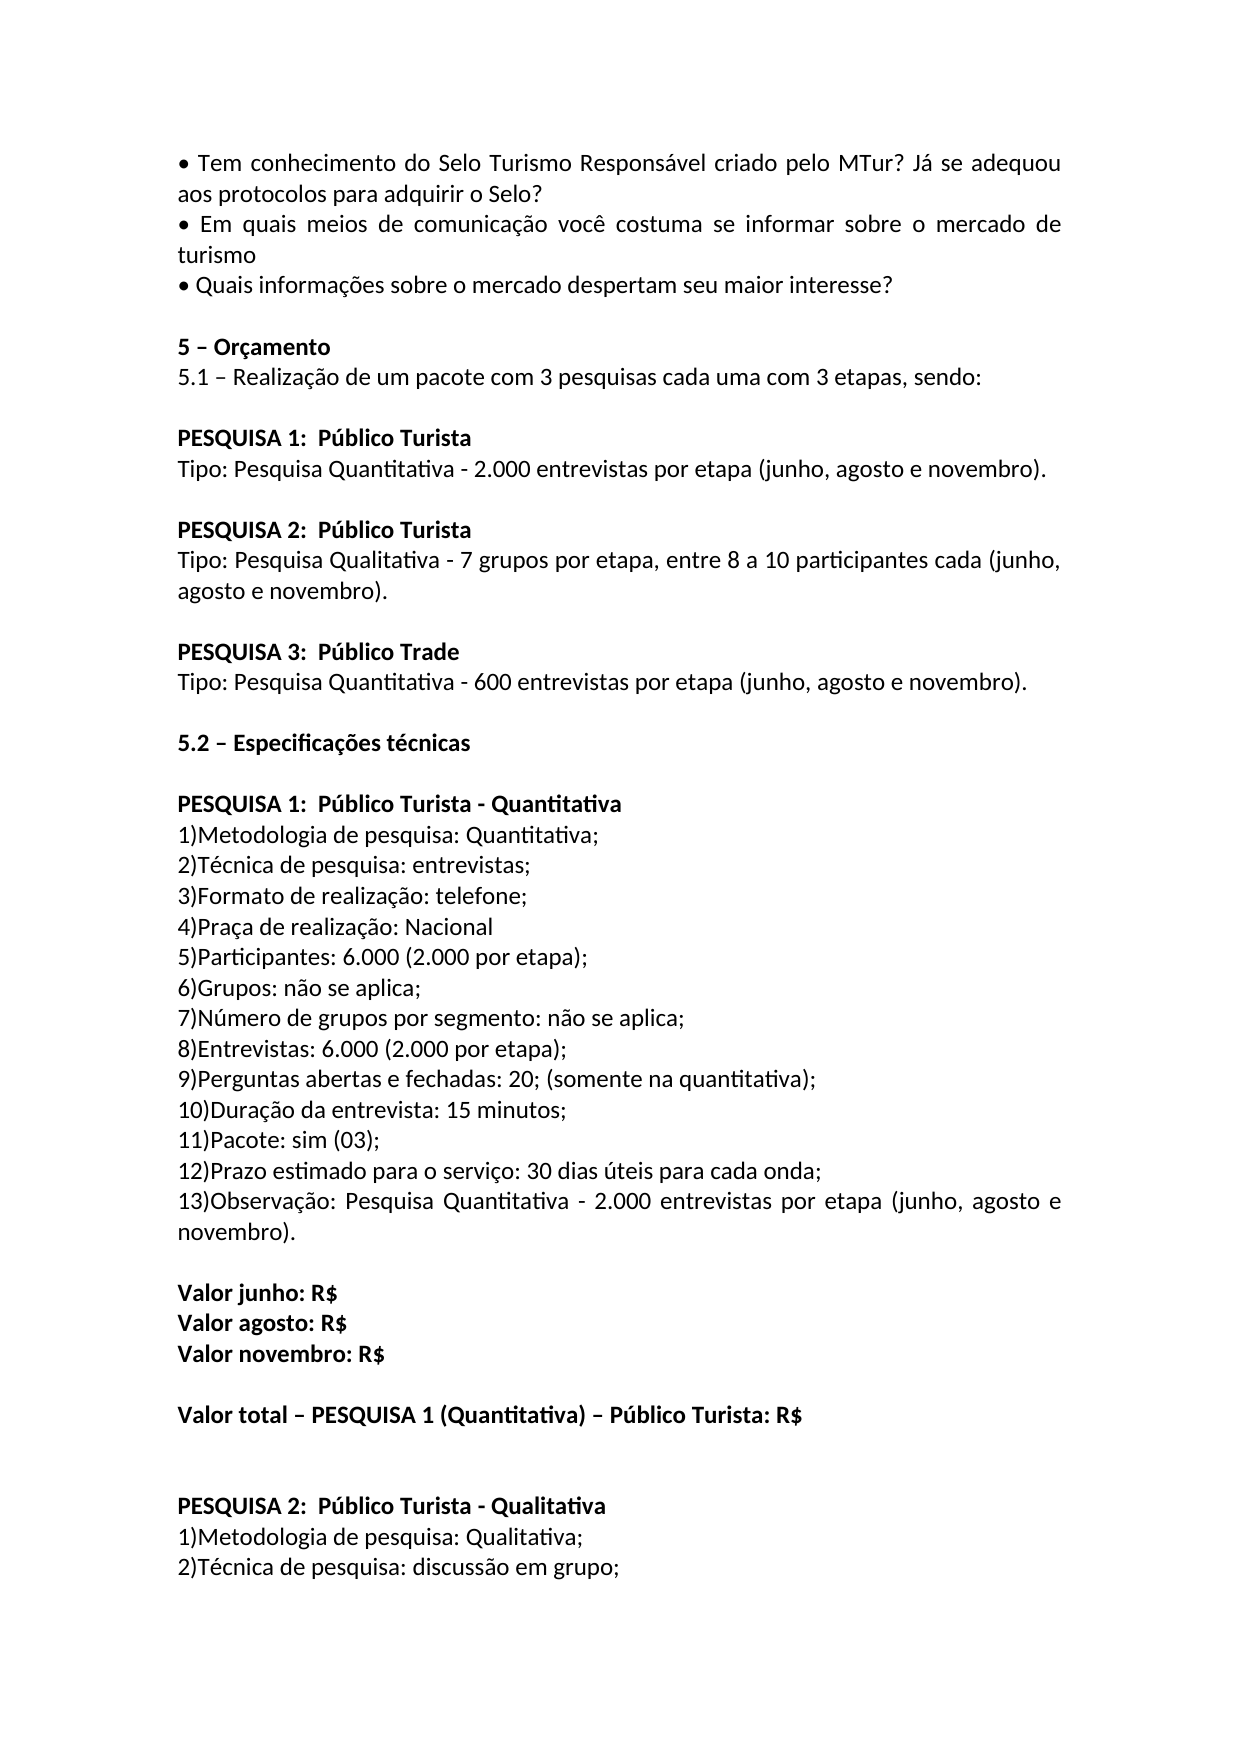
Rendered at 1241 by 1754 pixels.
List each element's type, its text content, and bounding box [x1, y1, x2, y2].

text 11)Pacote: sim (03); [177, 1124, 1063, 1155]
text PESQUISA 2: Público Turista - Qualitativa [177, 1491, 1063, 1521]
text Tipo: Pesquisa Quantitativa - 600 entrevistas por etapa (junho, agosto e novembro). [177, 666, 1063, 697]
text Valor novembro: R$ [177, 1338, 1063, 1368]
text 9)Perguntas abertas e fechadas: 20; (somente na quantitativa); [177, 1063, 1063, 1094]
text 10)Duração da entrevista: 15 minutos; [177, 1094, 1063, 1124]
text PESQUISA 1: Público Turista [177, 422, 1063, 453]
text 12)Prazo estimado para o serviço: 30 dias úteis para cada onda; [177, 1155, 1063, 1185]
text 2)Técnica de pesquisa: discussão em grupo; [177, 1552, 1063, 1582]
text 5 – Orçamento [177, 331, 1063, 361]
text 1)Metodologia de pesquisa: Qualitativa; [177, 1521, 1063, 1552]
text 6)Grupos: não se aplica; [177, 972, 1063, 1002]
text • Em quais meios de comunicação você costuma se informar sobre o mercado de turismo [177, 209, 1063, 270]
text 2)Técnica de pesquisa: entrevistas; [177, 849, 1063, 880]
text PESQUISA 2: Público Turista [177, 514, 1063, 544]
text 5.1 – Realização de um pacote com 3 pesquisas cada uma com 3 etapas, sendo: [177, 361, 1063, 392]
text PESQUISA 1: Público Turista - Quantitativa [177, 788, 1063, 819]
text 1)Metodologia de pesquisa: Quantitativa; [177, 819, 1063, 849]
text • Quais informações sobre o mercado despertam seu maior interesse? [177, 270, 1063, 300]
text 13)Observação: Pesquisa Quantitativa - 2.000 entrevistas por etapa (junho, agosto e novembro). [177, 1185, 1063, 1246]
text 7)Número de grupos por segmento: não se aplica; [177, 1002, 1063, 1033]
text 5)Participantes: 6.000 (2.000 por etapa); [177, 941, 1063, 972]
text 8)Entrevistas: 6.000 (2.000 por etapa); [177, 1033, 1063, 1063]
text Tipo: Pesquisa Qualitativa - 7 grupos por etapa, entre 8 a 10 participantes cada (junho, agosto e novembro). [177, 544, 1063, 605]
text PESQUISA 3: Público Trade [177, 636, 1063, 666]
text Valor agosto: R$ [177, 1307, 1063, 1338]
text Valor junho: R$ [177, 1277, 1063, 1307]
text • Tem conhecimento do Selo Turismo Responsável criado pelo MTur? Já se adequou aos protocolos para adquirir o Selo? [177, 148, 1063, 209]
text 5.2 – Especificações técnicas [177, 727, 1063, 758]
text Tipo: Pesquisa Quantitativa - 2.000 entrevistas por etapa (junho, agosto e novembro). [177, 453, 1063, 483]
text 4)Praça de realização: Nacional [177, 911, 1063, 941]
text Valor total – PESQUISA 1 (Quantitativa) – Público Turista: R$ [177, 1399, 1063, 1429]
text 3)Formato de realização: telefone; [177, 880, 1063, 911]
